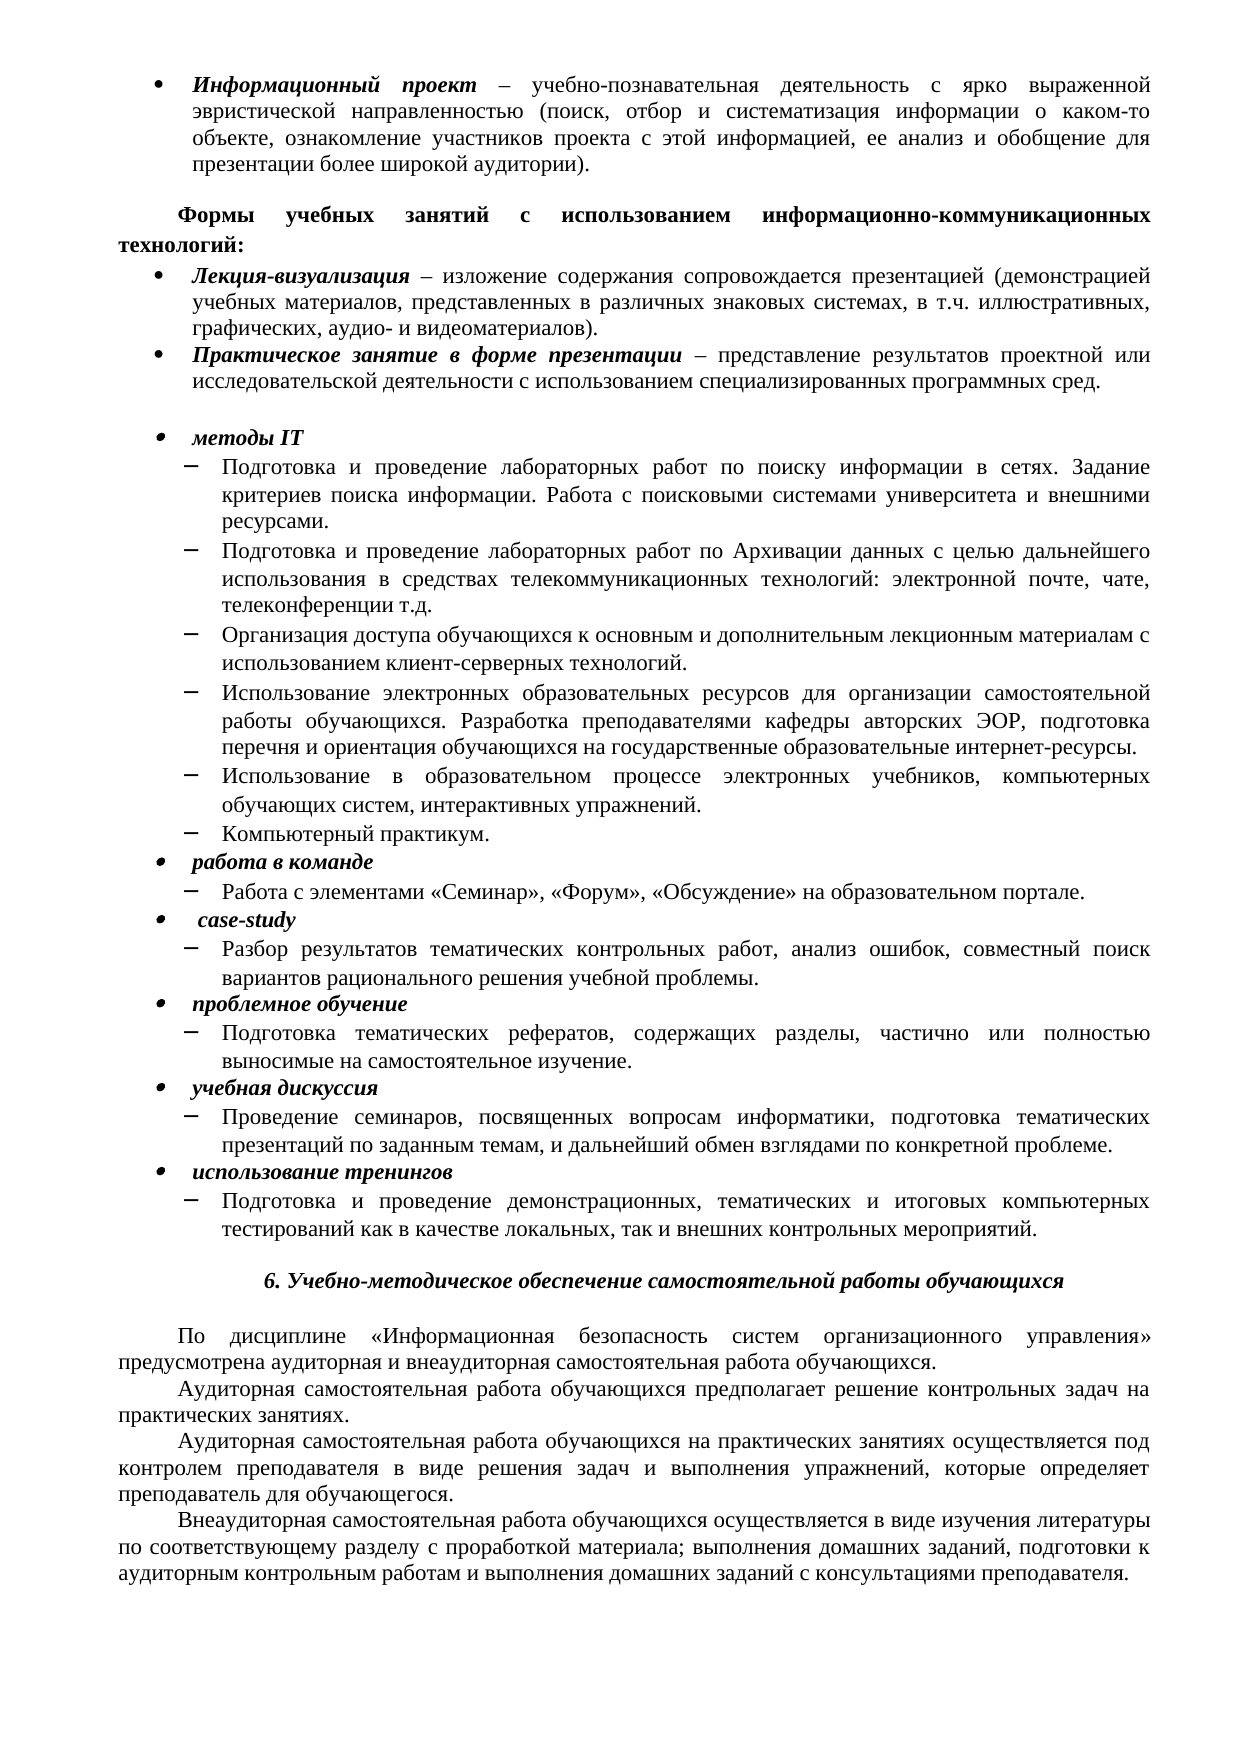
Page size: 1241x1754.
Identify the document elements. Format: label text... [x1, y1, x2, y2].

list Информационный проект – учебно-познавательная деятельность с ярко выраженной эвристической направленностью (поиск, отбор и систематизация информации о каком-то объекте, ознакомление участников проекта с этой информацией, ее анализ и обобщение для презентации более широкой аудитории). [154, 71, 1152, 176]
list учебная дискуссия [154, 1074, 1152, 1100]
list Лекция-визуализация – изложение содержания сопровождается презентацией (демонстрацией учебных материалов, представленных в различных знаковых системах, в т.ч. иллюстративных, графических, аудио- и видеоматериалов). [154, 262, 1152, 341]
list Подготовка тематических рефератов, содержащих разделы, частично или полностью выносимые на самостоятельное изучение. [184, 1016, 1152, 1074]
list Организация доступа обучающихся к основным и дополнительным лекционным материалам с использованием клиент-серверных технологий. [184, 618, 1152, 676]
text Аудиторная самостоятельная работа обучающихся на практических занятиях осуществляется под контролем преподавателя в виде решения задач и выполнения упражнений, которые определяет преподаватель для обучающегося. [118, 1427, 1152, 1506]
list Проведение семинаров, посвященных вопросам информатики, подготовка тематических презентаций по заданным темам, и дальнейший обмен взглядами по конкретной проблеме. [184, 1100, 1152, 1158]
list использование тренингов [154, 1158, 1152, 1184]
text Внеаудиторная самостоятельная работа обучающихся осуществляется в виде изучения литературы по соответствующему разделу с проработкой материала; выполнения домашних заданий, подготовки к аудиторным контрольным работам и выполнения домашних заданий с консультациями преподавателя. [118, 1506, 1152, 1586]
list Компьютерный практикум. [184, 817, 1152, 848]
list Практическое занятие в форме презентации – представление результатов проектной или исследовательской деятельности с использованием специализированных программных сред. [154, 341, 1152, 393]
list case-study [154, 906, 1152, 932]
list проблемное обучение [154, 990, 1152, 1016]
list Подготовка и проведение лабораторных работ по Архивации данных с целью дальнейшего использования в средствах телекоммуникационных технологий: электронной почте, чате, телеконференции т.д. [184, 534, 1152, 618]
list Подготовка и проведение лабораторных работ по поиску информации в сетях. Задание критериев поиска информации. Работа с поисковыми системами университета и внешними ресурсами. [184, 450, 1152, 534]
text 6. Учебно-методическое обеспечение самостоятельной работы обучающихся [118, 1267, 1152, 1293]
list Использование в образовательном процессе электронных учебников, компьютерных обучающих систем, интерактивных упражнений. [184, 759, 1152, 817]
text Формы учебных занятий с использованием информационно-коммуникационных технологий: [118, 201, 1152, 258]
list Использование электронных образовательных ресурсов для организации самостоятельной работы обучающихся. Разработка преподавателями кафедры авторских ЭОР, подготовка перечня и ориентация обучающихся на государственные образовательные интернет-ресурсы. [184, 676, 1152, 759]
list методы IT [154, 424, 1152, 450]
text Аудиторная самостоятельная работа обучающихся предполагает решение контрольных задач на практических занятиях. [118, 1375, 1152, 1427]
list Подготовка и проведение демонстрационных, тематических и итоговых компьютерных тестирований как в качестве локальных, так и внешних контрольных мероприятий. [184, 1184, 1152, 1242]
text По дисциплине «Информационная безопасность систем организационного управления» предусмотрена аудиторная и внеаудиторная самостоятельная работа обучающихся. [118, 1322, 1152, 1375]
list Работа с элементами «Семинар», «Форум», «Обсуждение» на образовательном портале. [184, 875, 1152, 906]
list работа в команде [154, 848, 1152, 875]
list Разбор результатов тематических контрольных работ, анализ ошибок, совместный поиск вариантов рационального решения учебной проблемы. [184, 932, 1152, 990]
